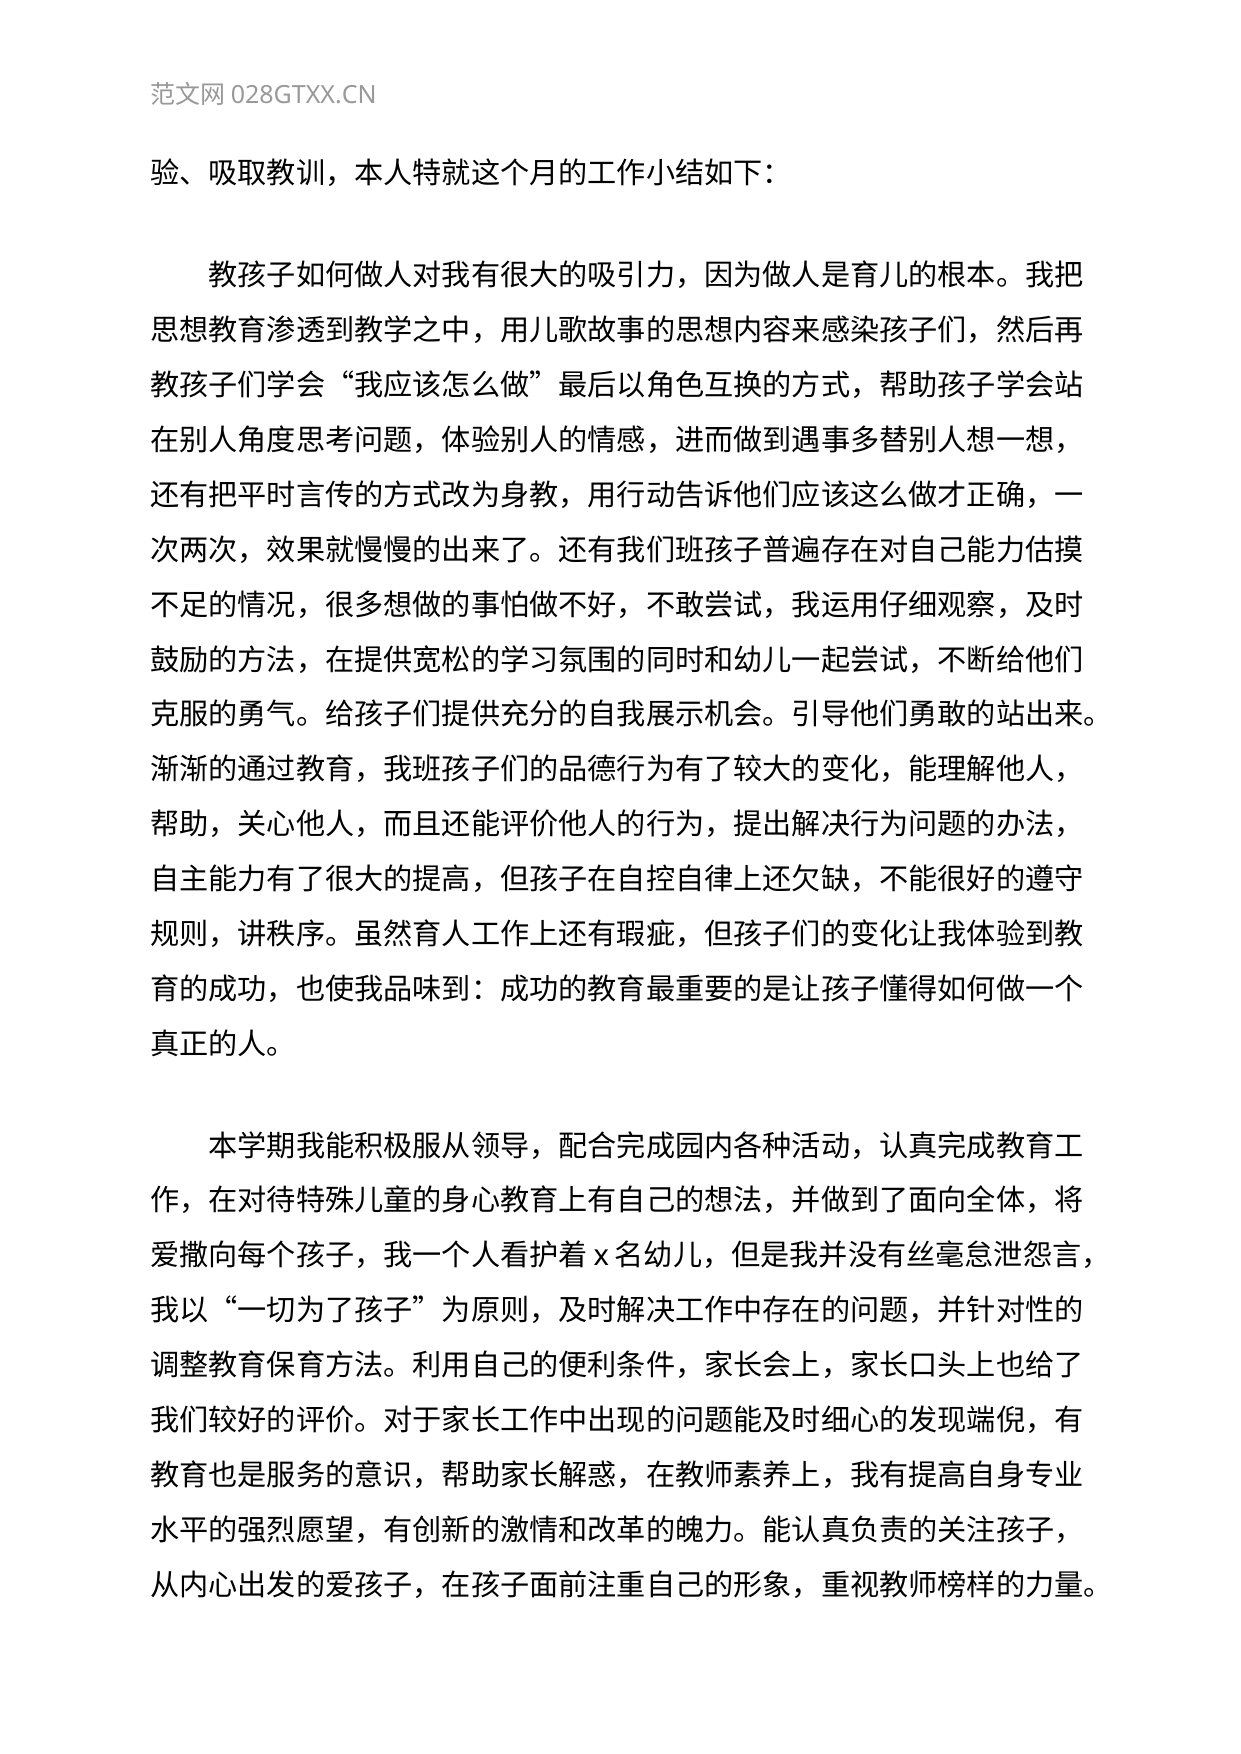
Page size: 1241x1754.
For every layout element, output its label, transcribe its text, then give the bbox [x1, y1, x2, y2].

text 教孩子如何做人对我有很大的吸引力，因为做人是育儿的根本。我把思想教育渗透到教学之中，用儿歌故事的思想内容来感染孩子们，然后再教孩子们学会“我应该怎么做”最后以角色互换的方式，帮助孩子学会站在别人角度思考问题，体验别人的情感，进而做到遇事多替别人想一想，还有把平时言传的方式改为身教，用行动告诉他们应该这么做才正确，一次两次，效果就慢慢的出来了。还有我们班孩子普遍存在对自己能力估摸不足的情况，很多想做的事怕做不好，不敢尝试，我运用仔细观察，及时鼓励的方法，在提供宽松的学习氛围的同时和幼儿一起尝试，不断给他们克服的勇气。给孩子们提供充分的自我展示机会。引导他们勇敢的站出来。渐渐的通过教育，我班孩子们的品德行为有了较大的变化，能理解他人，帮助，关心他人，而且还能评价他人的行为，提出解决行为问题的办法，自主能力有了很大的提高，但孩子在自控自律上还欠缺，不能很好的遵守规则，讲秩序。虽然育人工作上还有瑕疵，但孩子们的变化让我体验到教育的成功，也使我品味到：成功的教育最重要的是让孩子懂得如何做一个真正的人。 [150, 252, 1090, 1063]
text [150, 1122, 1090, 1604]
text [150, 150, 1090, 192]
